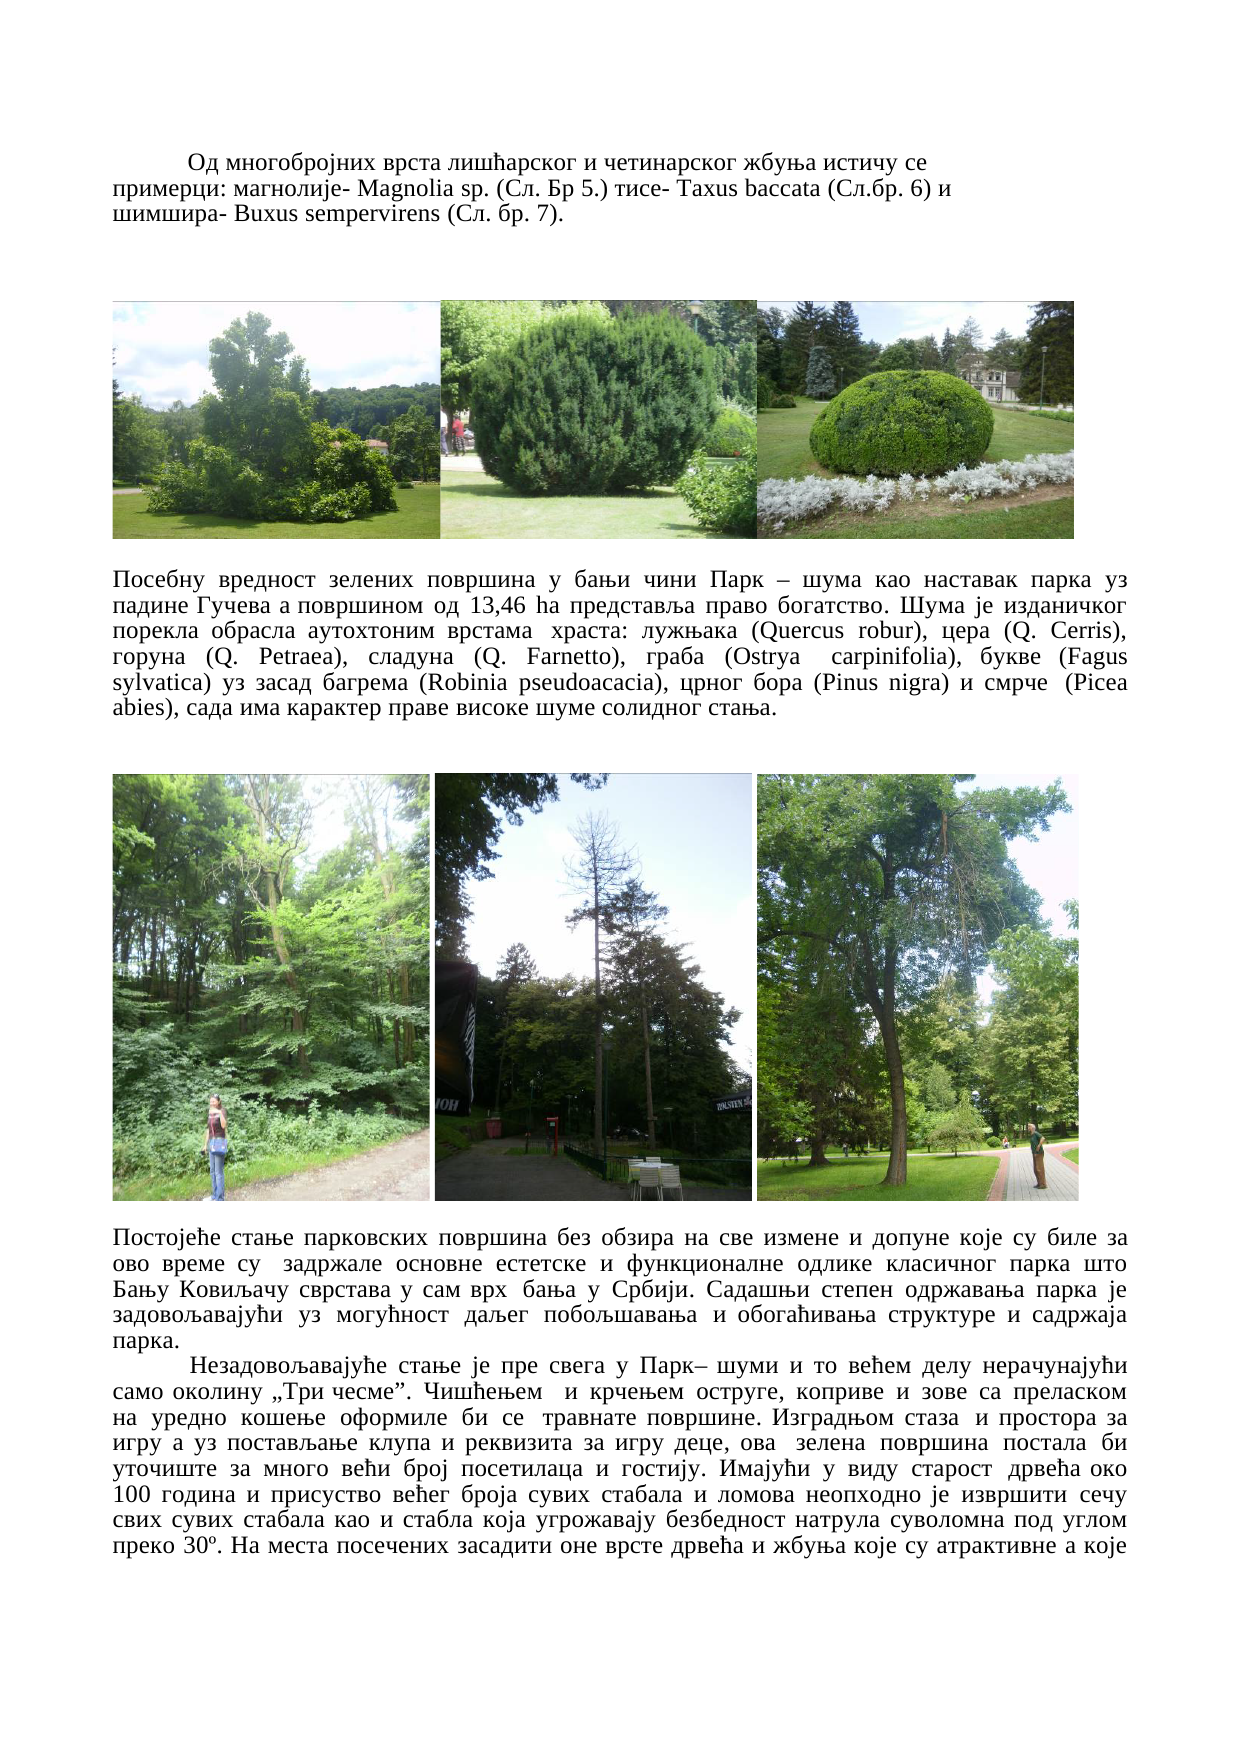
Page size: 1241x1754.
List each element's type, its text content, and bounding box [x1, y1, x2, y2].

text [112, 1353, 1128, 1558]
text Постојеће стање парковских површина без обзира на све измене и допуне које су биле за ово време су задржале основне естетске и функционалне одлике класичног парка што Бању Ковиљачу сврстава у сам врх бања у Србији. Садашњи степен одржавања парка је задовољавајући уз могућност даљег побољшавања и обогаћивања структуре и садржаја парка. [112, 1225, 1128, 1353]
text Од многобројних врста лишћарског и четинарског жбуња истичу се примерци: магнолије- Magnolia sp. (Сл. Бр 5.) тисе- Taxus baccata (Сл.бр. 6) и шимшира- Buxus sempervirens (Сл. бр. 7). [112, 150, 1033, 227]
text Посебну вредност зелених површина у бањи чини Парк – шума као наставак парка уз падине Гучева а површином од 13,46 hа представља право богатство. Шума је изданичког порекла обрасла аутохтоним врстама храста: лужњака (Quercus robur), цера (Q. Cerris), горуна (Q. Petraea), сладуна (Q. Farnetto), граба (Ostrya carpinifolia), букве (Fagus sylvatica) уз засад багрема (Robinia pseudoacacia), црног бора (Pinus nigra) и смрче (Picea abies), сада има карактер праве високе шуме солидног стања. [112, 567, 1128, 721]
